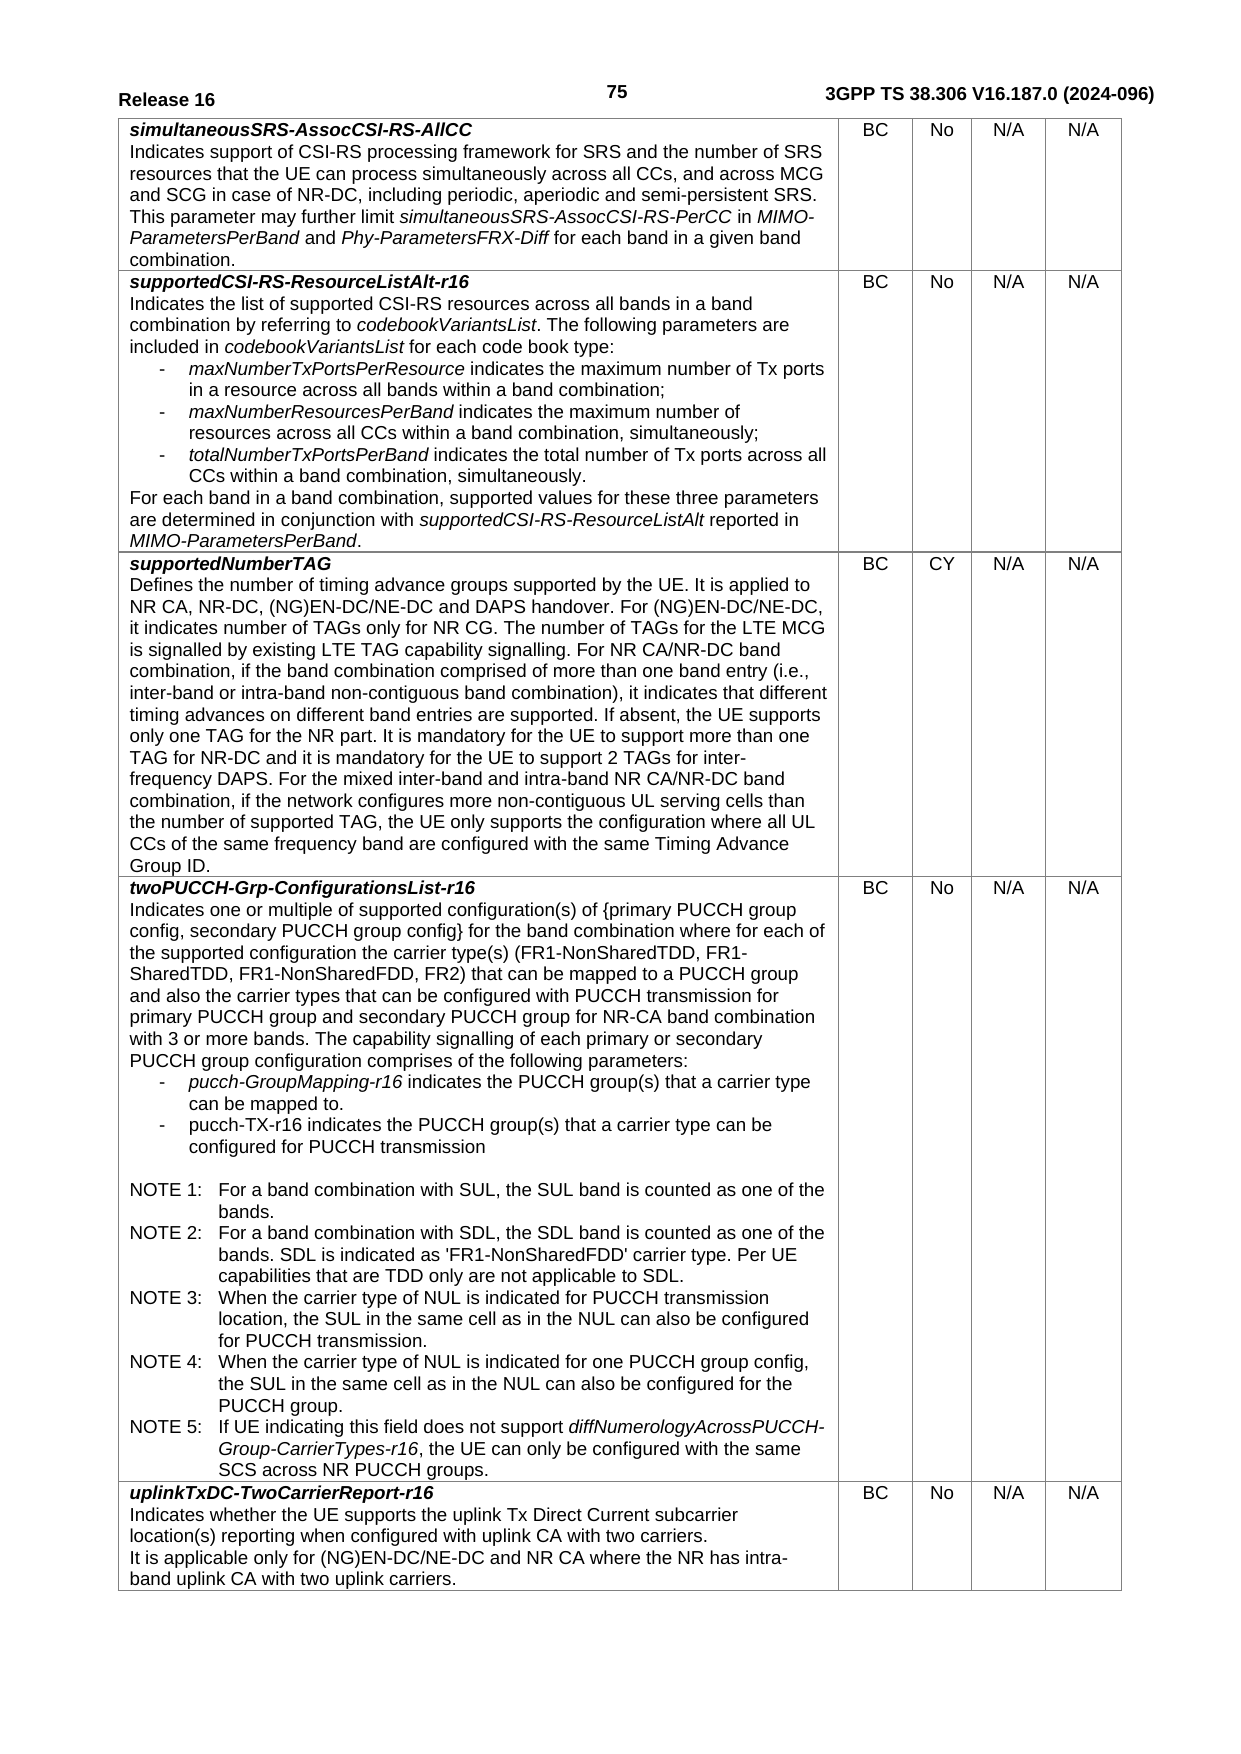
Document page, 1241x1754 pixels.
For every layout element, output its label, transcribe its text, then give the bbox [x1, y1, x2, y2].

table_cell N/A [1046, 119, 1121, 270]
table_cell CY [913, 553, 971, 876]
table_cell N/A [972, 1482, 1045, 1589]
table_cell No [913, 119, 971, 270]
table_cell simultaneousSRS-AssocCSI-RS-AllCC Indicates support of CSI-RS processing framework for SRS and the number of SRS resources that the UE can process simultaneously across all CCs, and across MCG and SCG in case of NR-DC, including periodic, aperiodic and semi-persistent SRS. This parameter may further limit simultaneousSRS-AssocCSI-RS-PerCC in MIMO-ParametersPerBand and Phy-ParametersFRX-Diff for each band in a given band combination. [119, 119, 838, 270]
table_cell No [913, 1482, 971, 1589]
table_cell BC [839, 877, 912, 1481]
table_cell N/A [1046, 877, 1121, 1481]
table_cell uplinkTxDC-TwoCarrierReport-r16 Indicates whether the UE supports the uplink Tx Direct Current subcarrier location(s) reporting when configured with uplink CA with two carriers. It is applicable only for (NG)EN-DC/NE-DC and NR CA where the NR has intra-band uplink CA with two uplink carriers. [119, 1482, 838, 1589]
table_cell No [913, 877, 971, 1481]
table_cell supportedNumberTAG Defines the number of timing advance groups supported by the UE. It is applied to NR CA, NR-DC, (NG)EN-DC/NE-DC and DAPS handover. For (NG)EN-DC/NE-DC, it indicates number of TAGs only for NR CG. The number of TAGs for the LTE MCG is signalled by existing LTE TAG capability signalling. For NR CA/NR-DC band combination, if the band combination comprised of more than one band entry (i.e., inter-band or intra-band non-contiguous band combination), it indicates that different timing advances on different band entries are supported. If absent, the UE supports only one TAG for the NR part. It is mandatory for the UE to support more than one TAG for NR-DC and it is mandatory for the UE to support 2 TAGs for inter-frequency DAPS. For the mixed inter-band and intra-band NR CA/NR-DC band combination, if the network configures more non-contiguous UL serving cells than the number of supported TAG, the UE only supports the configuration where all UL CCs of the same frequency band are configured with the same Timing Advance Group ID. [119, 553, 838, 876]
table_cell N/A [972, 271, 1045, 551]
table_cell supportedCSI-RS-ResourceListAlt-r16 Indicates the list of supported CSI-RS resources across all bands in a band combination by referring to codebookVariantsList. The following parameters are included in codebookVariantsList for each code book type: - maxNumberTxPortsPerResource indicates the maximum number of Tx ports in a resource across all bands within a band combination; - maxNumberResourcesPerBand indicates the maximum number of resources across all CCs within a band combination, simultaneously; - totalNumberTxPortsPerBand indicates the total number of Tx ports across all CCs within a band combination, simultaneously. For each band in a band combination, supported values for these three parameters are determined in conjunction with supportedCSI-RS-ResourceListAlt reported in MIMO-ParametersPerBand. [119, 271, 838, 551]
table_cell N/A [972, 553, 1045, 876]
table_cell N/A [1046, 553, 1121, 876]
table_cell BC [839, 119, 912, 270]
table_cell N/A [1046, 1482, 1121, 1589]
table_cell N/A [972, 877, 1045, 1481]
table_cell N/A [972, 119, 1045, 270]
table_cell N/A [1046, 271, 1121, 551]
table_cell BC [839, 553, 912, 876]
table_cell No [913, 271, 971, 551]
table_cell BC [839, 271, 912, 551]
table_cell BC [839, 1482, 912, 1589]
table_cell twoPUCCH-Grp-ConfigurationsList-r16 Indicates one or multiple of supported configuration(s) of {primary PUCCH group config, secondary PUCCH group config} for the band combination where for each of the supported configuration the carrier type(s) (FR1-NonSharedTDD, FR1-SharedTDD, FR1-NonSharedFDD, FR2) that can be mapped to a PUCCH group and also the carrier types that can be configured with PUCCH transmission for primary PUCCH group and secondary PUCCH group for NR-CA band combination with 3 or more bands. The capability signalling of each primary or secondary PUCCH group configuration comprises of the following parameters: - pucch-GroupMapping-r16 indicates the PUCCH group(s) that a carrier type can be mapped to. - pucch-TX-r16 indicates the PUCCH group(s) that a carrier type can be configured for PUCCH transmission NOTE 1: For a band combination with SUL, the SUL band is counted as one of the bands. NOTE 2: For a band combination with SDL, the SDL band is counted as one of the bands. SDL is indicated as 'FR1-NonSharedFDD' carrier type. Per UE capabilities that are TDD only are not applicable to SDL. NOTE 3: When the carrier type of NUL is indicated for PUCCH transmission location, the SUL in the same cell as in the NUL can also be configured for PUCCH transmission. NOTE 4: When the carrier type of NUL is indicated for one PUCCH group config, the SUL in the same cell as in the NUL can also be configured for the PUCCH group. NOTE 5: If UE indicating this field does not support diffNumerologyAcrossPUCCH-Group-CarrierTypes-r16, the UE can only be configured with the same SCS across NR PUCCH groups. [119, 877, 838, 1481]
